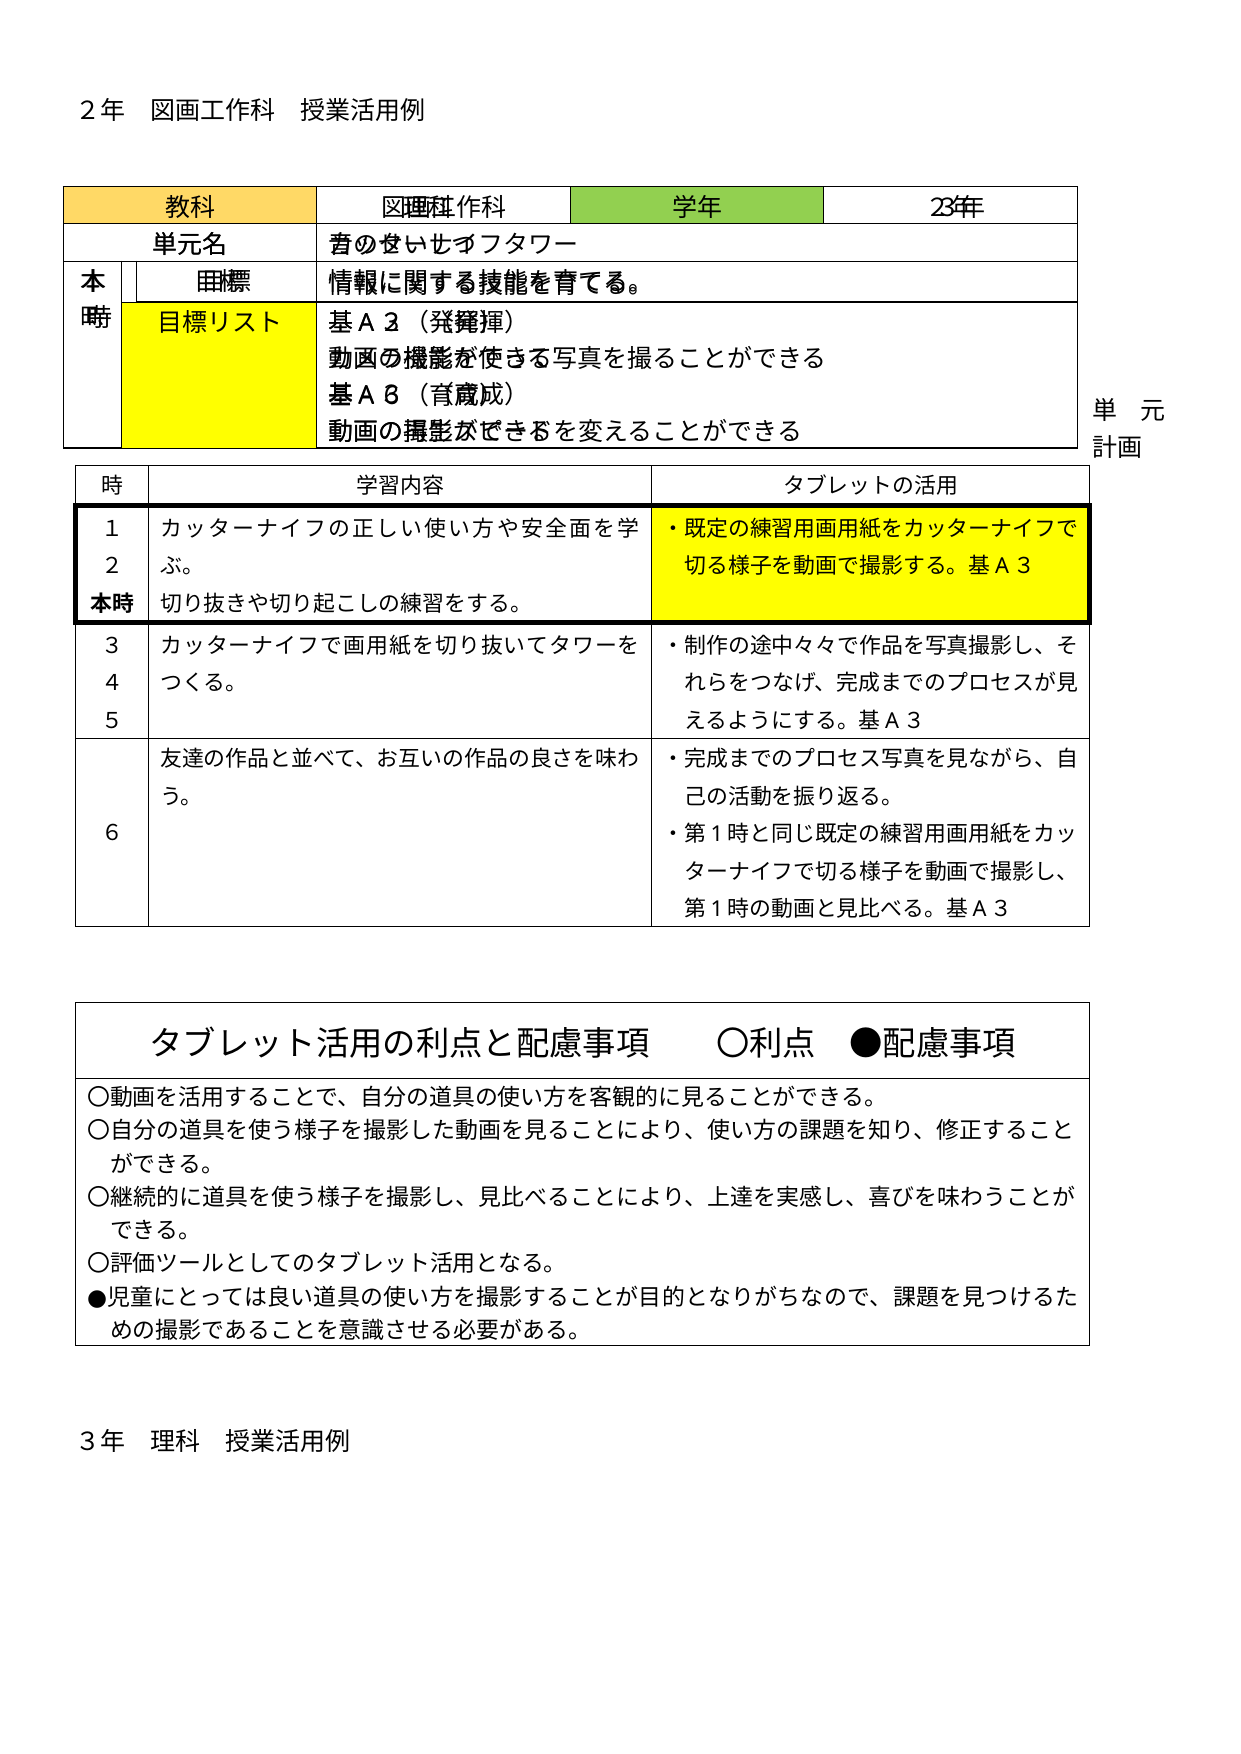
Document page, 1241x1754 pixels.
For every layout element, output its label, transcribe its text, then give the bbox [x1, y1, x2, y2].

table_cell 情報に関する技能を育てる。 [317, 262, 1077, 302]
table_header 学習内容 [149, 466, 651, 503]
table_header タブレットの活用 [652, 466, 1089, 503]
text ３年 理科 授業活用例 [75, 1421, 1165, 1458]
table_cell 友達の作品と並べて、お互いの作品の良さを味わう。 [149, 739, 651, 926]
table_cell 目標リスト [122, 303, 316, 448]
table_header タブレット活用の利点と配慮事項 〇利点 ●配慮事項 [76, 1003, 1089, 1078]
table_cell ６ [76, 739, 148, 926]
table_cell カッターナイフの正しい使い方や安全面を学ぶ。 切り抜きや切り起こしの練習をする。 [149, 508, 651, 620]
table_cell ・完成までのプロセス写真を見ながら、自己の活動を振り返る。 ・第1時と同じ既定の練習用画用紙をカッターナイフで切る様子を動画で撮影し、第1時の動画と見比べる。基A３ [652, 739, 1089, 926]
table_header 教科 [64, 187, 316, 223]
table_cell 〇動画を活用することで、自分の道具の使い方を客観的に見ることができる。 〇自分の道具を使う様子を撮影した動画を見ることにより、使い方の課題を知り、修正することができる。 〇継続的に道具を使う様子を撮影し、見比べることにより、上達を実感し、喜びを味わうことができる。 〇評価ツールとしてのタブレット活用となる。 ●児童にとっては良い道具の使い方を撮影することが目的となりがちなので、課題を見つけるための撮影であることを意識させる必要がある。 [76, 1079, 1089, 1345]
table_header 理科 [317, 187, 570, 223]
table_header 時 [76, 466, 148, 503]
table_cell 単元名 [64, 224, 316, 261]
text ２年 図画工作科 授業活用例 [75, 89, 1165, 127]
table_cell ・制作の途中々々で作品を写真撮影し、それらをつなげ、完成までのプロセスが見えるようにする。基A３ [652, 625, 1089, 737]
table_cell １ ２ 本時 [78, 508, 148, 620]
table_header 学年 [571, 187, 823, 223]
table_cell 基A３（発揮） 動画の撮影ができる 基A６（育成） 動画の再生スピードを変えることができる [317, 303, 1077, 448]
table_cell 本 時 [64, 262, 121, 448]
table_cell カッターナイフで画用紙を切り抜いてタワーをつくる。 [149, 625, 651, 737]
text 単元計画 [75, 389, 1165, 464]
table_cell 音のせいしつ [317, 224, 1077, 261]
table_cell 目標 [122, 262, 316, 302]
table_cell ・既定の練習用画用紙をカッターナイフで切る様子を動画で撮影する。基A３ [652, 508, 1087, 620]
table_header ３年 [824, 187, 1077, 223]
table_cell ３ ４ ５ [76, 625, 148, 737]
